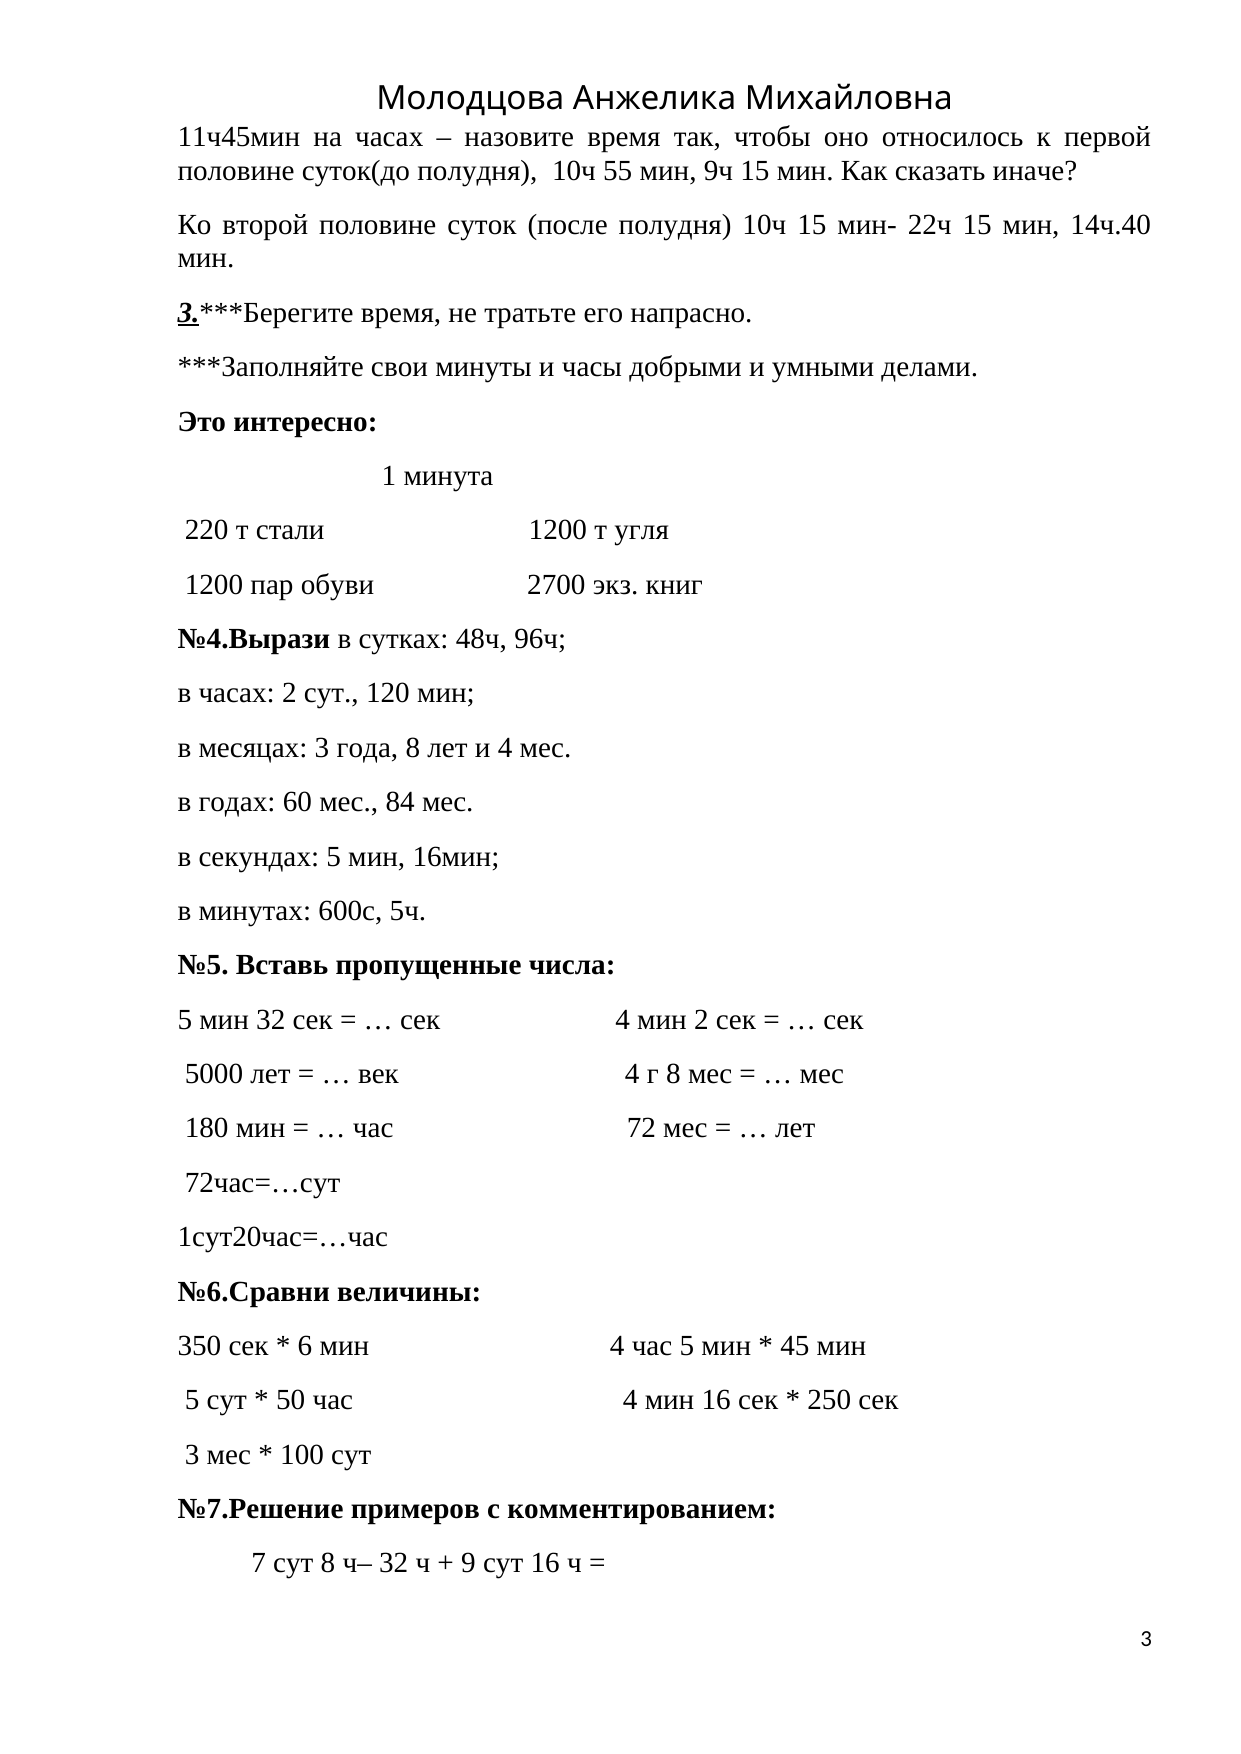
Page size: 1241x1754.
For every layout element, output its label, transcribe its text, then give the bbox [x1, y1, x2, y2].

text №5. Вставь пропущенные числа: [177, 947, 1152, 981]
text в месяцах: 3 года, 8 лет и 4 мес. [177, 730, 1152, 763]
text 350 сек * 6 мин 4 час 5 мин * 45 мин [177, 1328, 1152, 1362]
text 3 мес * 100 сут [177, 1437, 627, 1470]
text 180 мин = … час 72 мес = … лет [177, 1111, 1152, 1144]
text ***Заполняйте свои минуты и часы добрыми и умными делами. [177, 349, 1152, 383]
text в годах: 60 мес., 84 мес. [177, 784, 1152, 818]
text 5 мин 32 сек = … сек 4 мин 2 сек = … сек [177, 1002, 1152, 1035]
text 1200 пар обуви 2700 экз. книг [177, 567, 1152, 600]
text 5000 лет = … век 4 г 8 мес = … мес [177, 1056, 1152, 1090]
text 11ч45мин на часах – назовите время так, чтобы оно относилось к первой половине суток(до полудня), 10ч 55 мин, 9ч 15 мин. Как сказать иначе? [177, 119, 1152, 186]
text в секундах: 5 мин, 16мин; [177, 839, 1152, 872]
text в часах: 2 сут., 120 мин; [177, 676, 1152, 709]
text 1сут20час=…час [177, 1219, 1152, 1253]
text №4.Вырази в сутках: 48ч, 96ч; [177, 621, 1152, 655]
text Это интересно: [177, 404, 1152, 437]
text 72час=…сут [177, 1165, 1152, 1198]
text №6.Сравни величины: [177, 1274, 1152, 1307]
text Ко второй половине суток (после полудня) 10ч 15 мин- 22ч 15 мин, 14ч.40 мин. [177, 207, 1152, 274]
text 1 минута [177, 458, 1152, 492]
text 220 т стали 1200 т угля [177, 512, 1152, 546]
text в минутах: 600с, 5ч. [177, 893, 1152, 927]
text №7.Решение примеров с комментированием: [177, 1491, 1152, 1525]
text 5 сут * 50 час 4 мин 16 сек * 250 сек [177, 1382, 1152, 1416]
text 7 сут 8 ч– 32 ч + 9 сут 16 ч = [177, 1546, 1152, 1579]
text 3.***Берегите время, не тратьте его напрасно. [177, 295, 1152, 328]
